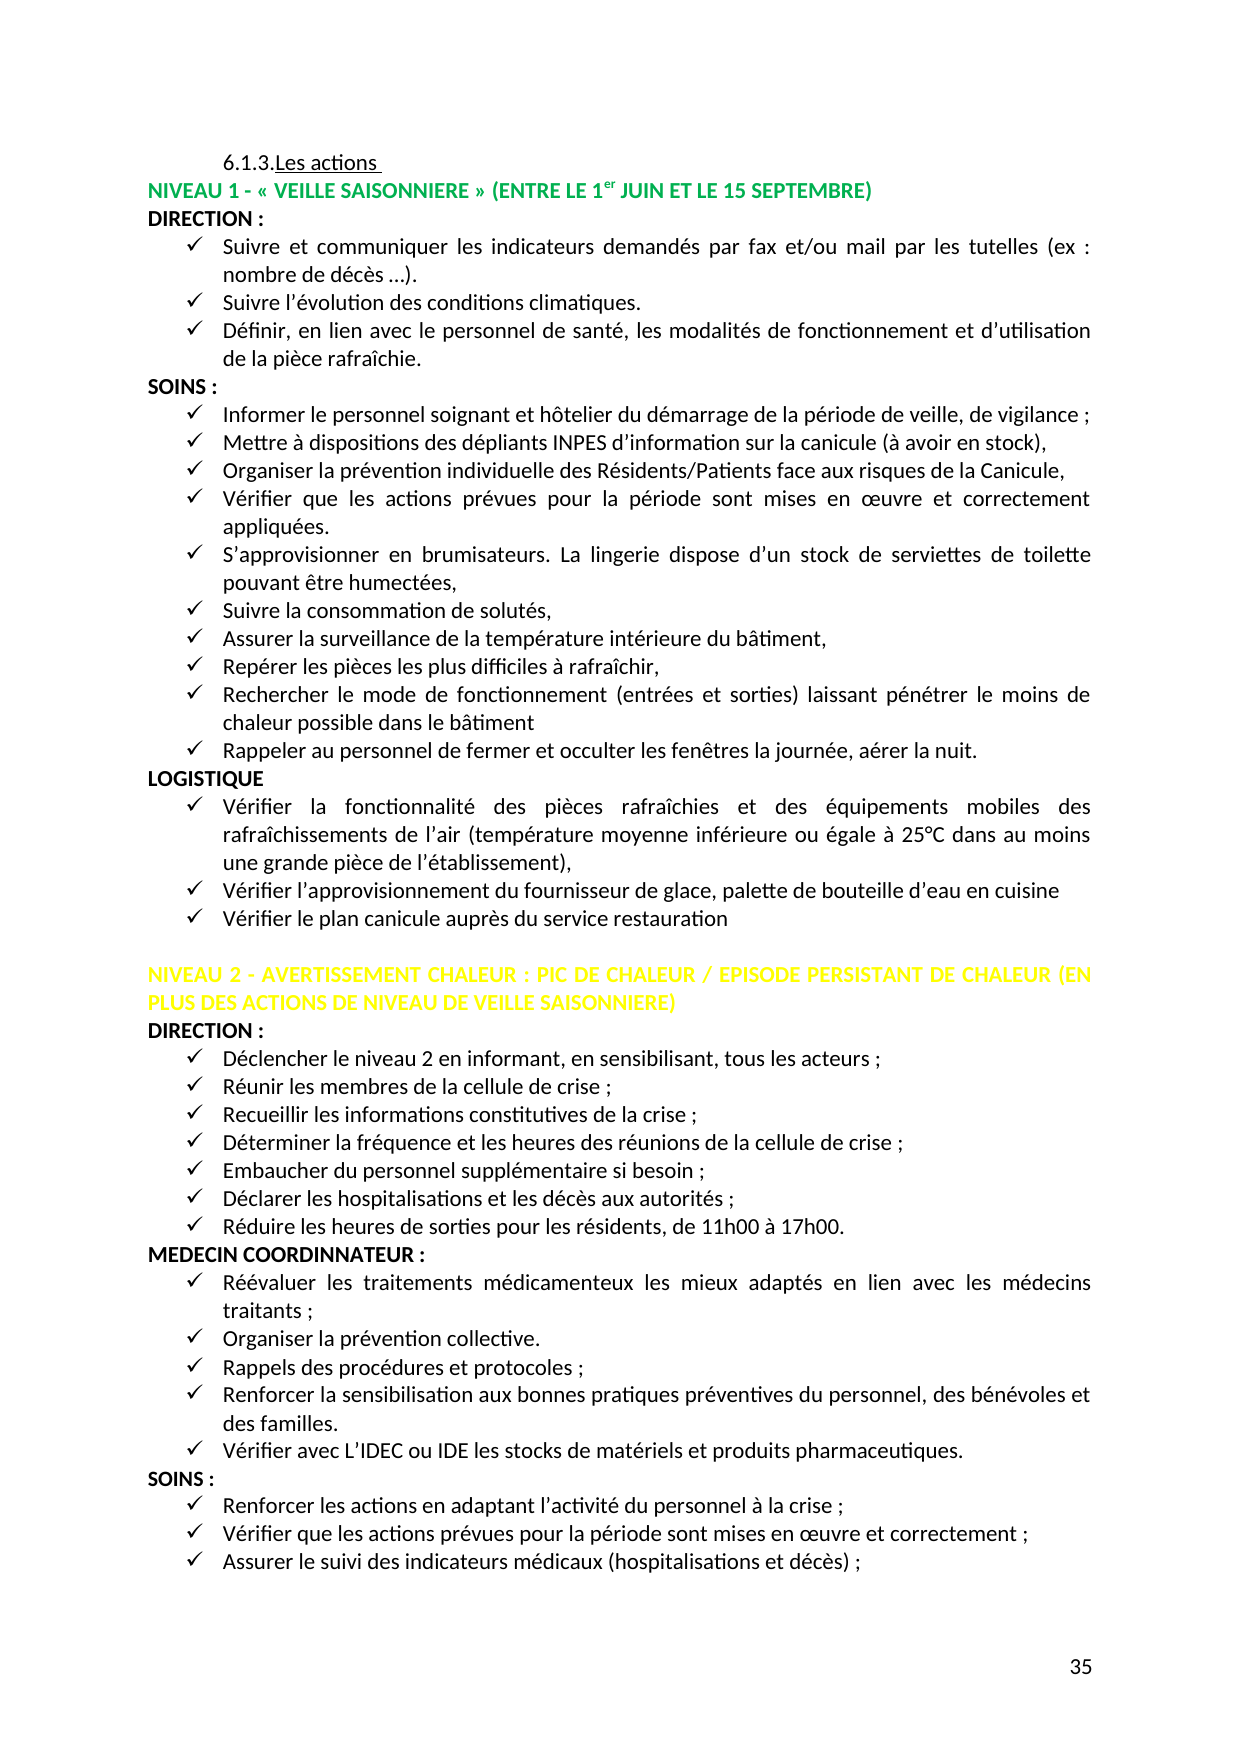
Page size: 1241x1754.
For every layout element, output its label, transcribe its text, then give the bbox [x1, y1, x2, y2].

list Repérer les pièces les plus difficiles à rafraîchir, [185, 652, 1092, 680]
list Renforcer les actions en adaptant l’activité du personnel à la crise ; [185, 1491, 1092, 1519]
list Vérifier l’approvisionnement du fournisseur de glace, palette de bouteille d’eau en cuisine [185, 876, 1092, 904]
list Suivre l’évolution des conditions climatiques. [185, 288, 1092, 316]
list Rappels des procédures et protocoles ; [185, 1353, 1092, 1381]
list Mettre à dispositions des dépliants INPES d’information sur la canicule (à avoir en stock), [185, 428, 1092, 456]
list Renforcer la sensibilisation aux bonnes pratiques préventives du personnel, des bénévoles et des familles. [185, 1381, 1092, 1437]
list Déclarer les hospitalisations et les décès aux autorités ; [185, 1184, 1092, 1212]
list Vérifier le plan canicule auprès du service restauration [185, 904, 1092, 932]
list Vérifier la fonctionnalité des pièces rafraîchies et des équipements mobiles des rafraîchissements de l’air (température moyenne inférieure ou égale à 25°C dans au moins une grande pièce de l’établissement), [185, 792, 1092, 876]
list S’approvisionner en brumisateurs. La lingerie dispose d’un stock de serviettes de toilette pouvant être humectées, [185, 540, 1092, 596]
list Rappeler au personnel de fermer et occulter les fenêtres la journée, aérer la nuit. [185, 736, 1092, 764]
list Déterminer la fréquence et les heures des réunions de la cellule de crise ; [185, 1128, 1092, 1156]
list Embaucher du personnel supplémentaire si besoin ; [185, 1156, 1092, 1184]
list Suivre et communiquer les indicateurs demandés par fax et/ou mail par les tutelles (ex : nombre de décès …). [185, 232, 1092, 288]
text SOINS : [148, 1465, 1092, 1491]
list Déclencher le niveau 2 en informant, en sensibilisant, tous les acteurs ; [185, 1044, 1092, 1072]
list Organiser la prévention individuelle des Résidents/Patients face aux risques de la Canicule, [185, 456, 1092, 484]
list Recueillir les informations constitutives de la crise ; [185, 1100, 1092, 1128]
text NIVEAU 2 - AVERTISSEMENT CHALEUR : PIC DE CHALEUR / EPISODE PERSISTANT DE CHALEUR (EN PLUS DES ACTIONS DE NIVEAU DE VEILLE SAISONNIERE) [148, 960, 1092, 1016]
text DIRECTION : [148, 204, 1092, 232]
list Réduire les heures de sorties pour les résidents, de 11h00 à 17h00. [185, 1212, 1092, 1241]
text DIRECTION : [148, 1016, 1092, 1044]
text LOGISTIQUE [148, 764, 1092, 792]
list Réunir les membres de la cellule de crise ; [185, 1072, 1092, 1100]
text SOINS : [148, 372, 1092, 400]
list Assurer la surveillance de la température intérieure du bâtiment, [185, 624, 1092, 652]
list Réévaluer les traitements médicamenteux les mieux adaptés en lien avec les médecins traitants ; [185, 1268, 1092, 1324]
list Organiser la prévention collective. [185, 1324, 1092, 1353]
list Informer le personnel soignant et hôtelier du démarrage de la période de veille, de vigilance ; [185, 400, 1092, 428]
text Les actions [223, 148, 1092, 176]
list Vérifier avec L’IDEC ou IDE les stocks de matériels et produits pharmaceutiques. [185, 1437, 1092, 1465]
list Vérifier que les actions prévues pour la période sont mises en œuvre et correctement appliquées. [185, 484, 1092, 540]
list Rechercher le mode de fonctionnement (entrées et sorties) laissant pénétrer le moins de chaleur possible dans le bâtiment [185, 680, 1092, 736]
list Définir, en lien avec le personnel de santé, les modalités de fonctionnement et d’utilisation de la pièce rafraîchie. [185, 316, 1092, 372]
list Suivre la consommation de solutés, [185, 596, 1092, 624]
list Assurer le suivi des indicateurs médicaux (hospitalisations et décès) ; [185, 1547, 1092, 1575]
text MEDECIN COORDINNATEUR : [148, 1241, 1092, 1268]
text NIVEAU 1 - « VEILLE SAISONNIERE » (ENTRE LE 1er JUIN ET LE 15 SEPTEMBRE) [148, 176, 1092, 204]
list Vérifier que les actions prévues pour la période sont mises en œuvre et correctement ; [185, 1519, 1092, 1547]
